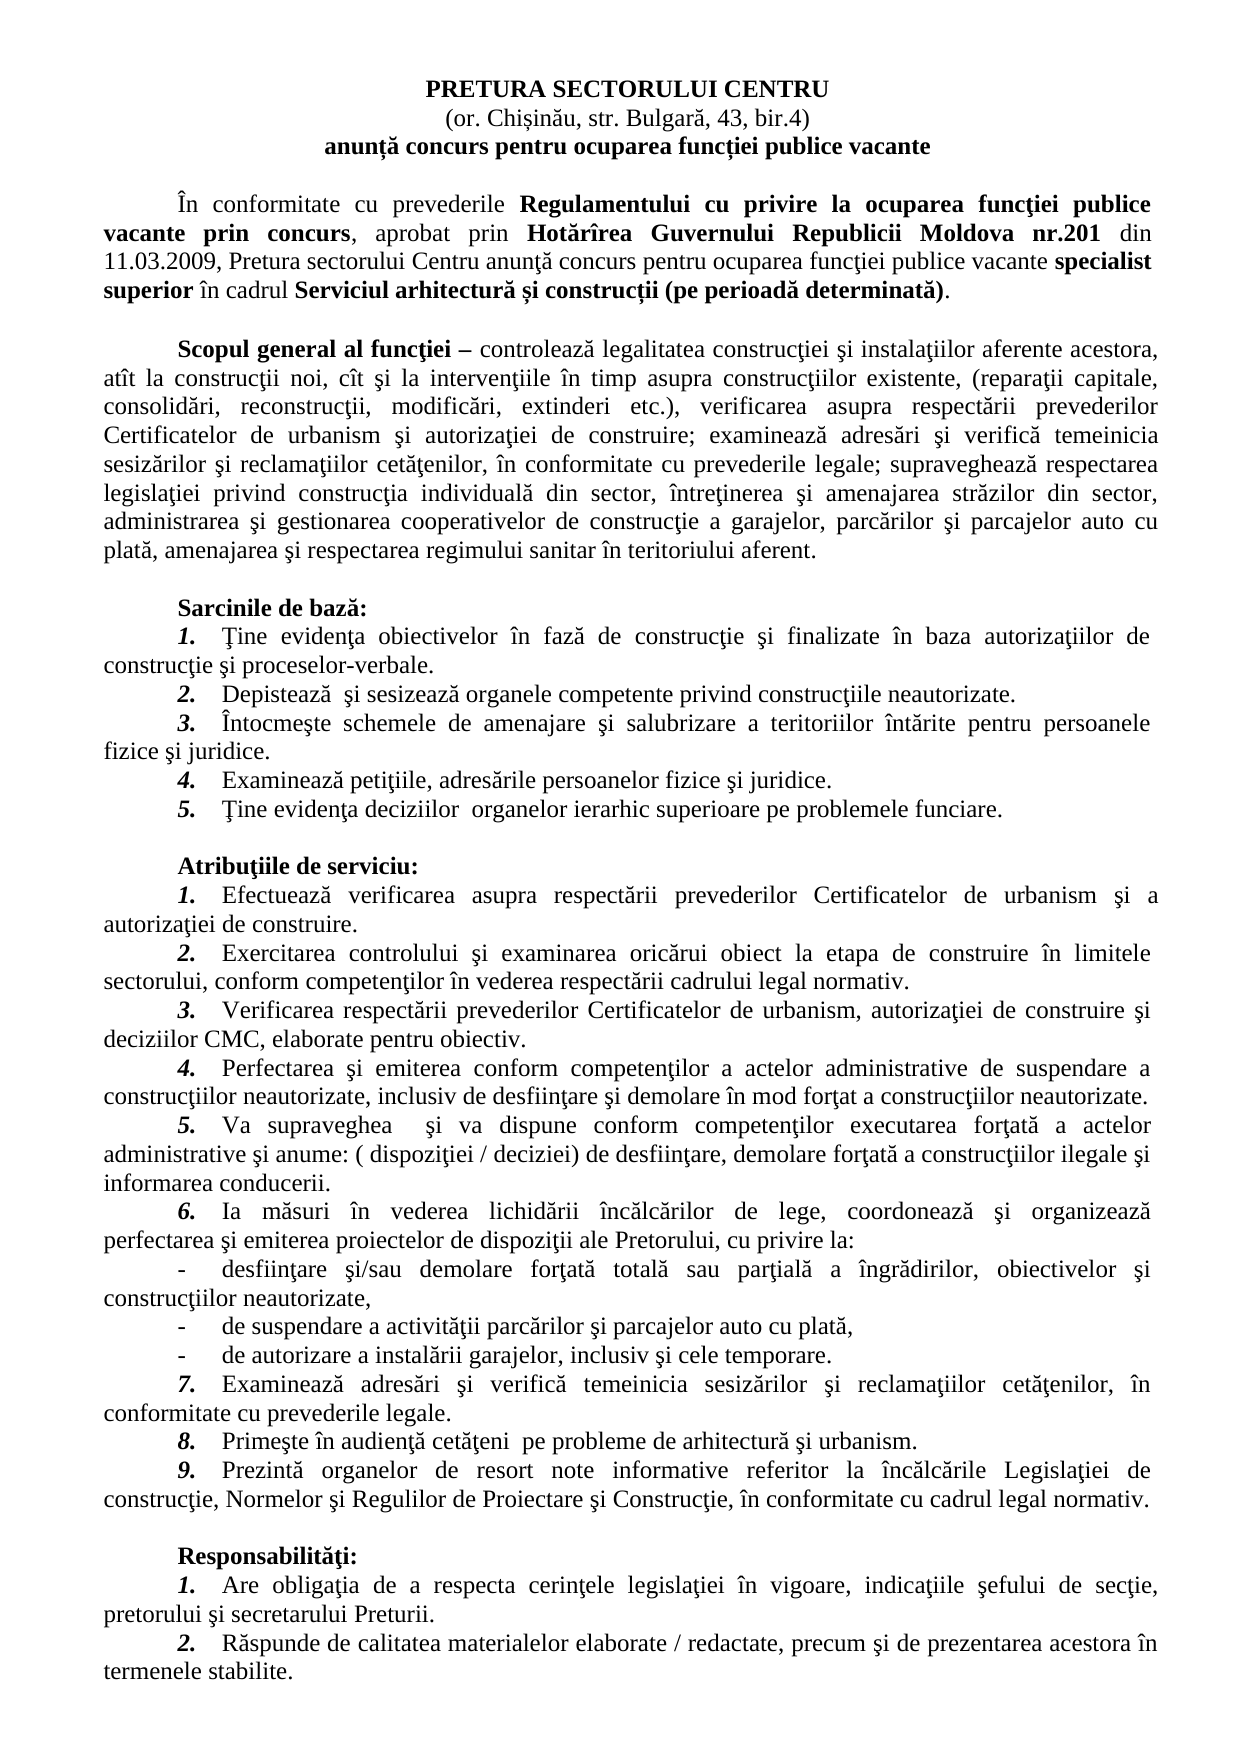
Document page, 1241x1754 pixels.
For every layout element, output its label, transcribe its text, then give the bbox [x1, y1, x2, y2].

list Verificarea respectării prevederilor Certificatelor de urbanism, autorizaţiei de construire şi deciziilor CMC, elaborate pentru obiectiv. [103, 995, 1152, 1053]
list Ţine evidenţa deciziilor organelor ierarhic superioare pe problemele funciare. [103, 794, 1152, 823]
list desfiinţare şi/sau demolare forţată totală sau parţială a îngrădirilor, obiectivelor şi construcţiilor neautorizate, [103, 1254, 1152, 1311]
list Întocmeşte schemele de amenajare şi salubrizare a teritoriilor întărite pentru persoanele fizice şi juridice. [103, 708, 1152, 765]
list Răspunde de calitatea materialelor elaborate / redactate, precum şi de prezentarea acestora în termenele stabilite. [103, 1628, 1159, 1685]
list Ţine evidenţa obiectivelor în fază de construcţie şi finalizate în baza autorizaţiilor de construcţie şi proceselor-verbale. [103, 621, 1152, 679]
text (or. Chișinău, str. Bulgară, 43, bir.4) [103, 103, 1152, 131]
list Efectuează verificarea asupra respectării prevederilor Certificatelor de urbanism şi a autorizaţiei de construire. [103, 880, 1159, 938]
list Prezintă organelor de resort note informative referitor la încălcările Legislaţiei de construcţie, Normelor şi Regulilor de Proiectare şi Construcţie, în conformitate cu cadrul legal normativ. [103, 1455, 1152, 1513]
list de autorizare a instalării garajelor, inclusiv şi cele temporare. [103, 1340, 1152, 1369]
text Scopul general al funcţiei – controlează legalitatea construcţiei şi instalaţiilor aferente acestora, atît la construcţii noi, cît şi la intervenţiile în timp asupra construcţiilor existente, (reparaţii capitale, consolidări, reconstrucţii, modificări, extinderi etc.), verificarea asupra respectării prevederilor Certificatelor de urbanism şi autorizaţiei de construire; examinează adresări şi verifică temeinicia sesizărilor şi reclamaţiilor cetăţenilor, în conformitate cu prevederile legale; supraveghează respectarea legislaţiei privind construcţia individuală din sector, întreţinerea şi amenajarea străzilor din sector, administrarea şi gestionarea cooperativelor de construcţie a garajelor, parcărilor şi parcajelor auto cu plată, amenajarea şi respectarea regimului sanitar în teritoriului aferent. [103, 334, 1159, 564]
text Sarcinile de bază: [118, 593, 1152, 621]
text PRETURA SECTORULUI CENTRU [103, 74, 1152, 103]
text anunță concurs pentru ocuparea funcției publice vacante [103, 131, 1152, 160]
list Ia măsuri în vederea lichidării încălcărilor de lege, coordonează şi organizează perfectarea şi emiterea proiectelor de dispoziţii ale Pretorului, cu privire la: [103, 1196, 1152, 1254]
list Exercitarea controlului şi examinarea oricărui obiect la etapa de construire în limitele sectorului, conform competenţilor în vederea respectării cadrului legal normativ. [103, 938, 1152, 995]
list Primeşte în audienţă cetăţeni pe probleme de arhitectură şi urbanism. [103, 1426, 1152, 1455]
list Depistează şi sesizează organele competente privind construcţiile neautorizate. [103, 679, 1152, 708]
list Examinează adresări şi verifică temeinicia sesizărilor şi reclamaţiilor cetăţenilor, în conformitate cu prevederile legale. [103, 1369, 1152, 1426]
text Responsabilităţi: [177, 1541, 1159, 1570]
list Va supraveghea şi va dispune conform competenţilor executarea forţată a actelor administrative şi anume: ( dispoziţiei / deciziei) de desfiinţare, demolare forţată a construcţiilor ilegale şi informarea conducerii. [103, 1110, 1152, 1196]
text Atribuţiile de serviciu: [103, 851, 1159, 880]
list de suspendare a activităţii parcărilor şi parcajelor auto cu plată, [103, 1311, 1152, 1340]
text În conformitate cu prevederile Regulamentului cu privire la ocuparea funcţiei publice vacante prin concurs, aprobat prin Hotărîrea Guvernului Republicii Moldova nr.201 din 11.03.2009, Pretura sectorului Centru anunţă concurs pentru ocuparea funcţiei publice vacante specialist superior în cadrul Serviciul arhitectură și construcții (pe perioadă determinată). [103, 189, 1152, 304]
list Are obligaţia de a respecta cerinţele legislaţiei în vigoare, indicaţiile şefului de secţie, pretorului şi secretarului Preturii. [103, 1570, 1159, 1628]
list Perfectarea şi emiterea conform competenţilor a actelor administrative de suspendare a construcţiilor neautorizate, inclusiv de desfiinţare şi demolare în mod forţat a construcţiilor neautorizate. [103, 1053, 1152, 1110]
list Examinează petiţiile, adresările persoanelor fizice şi juridice. [103, 765, 1152, 794]
